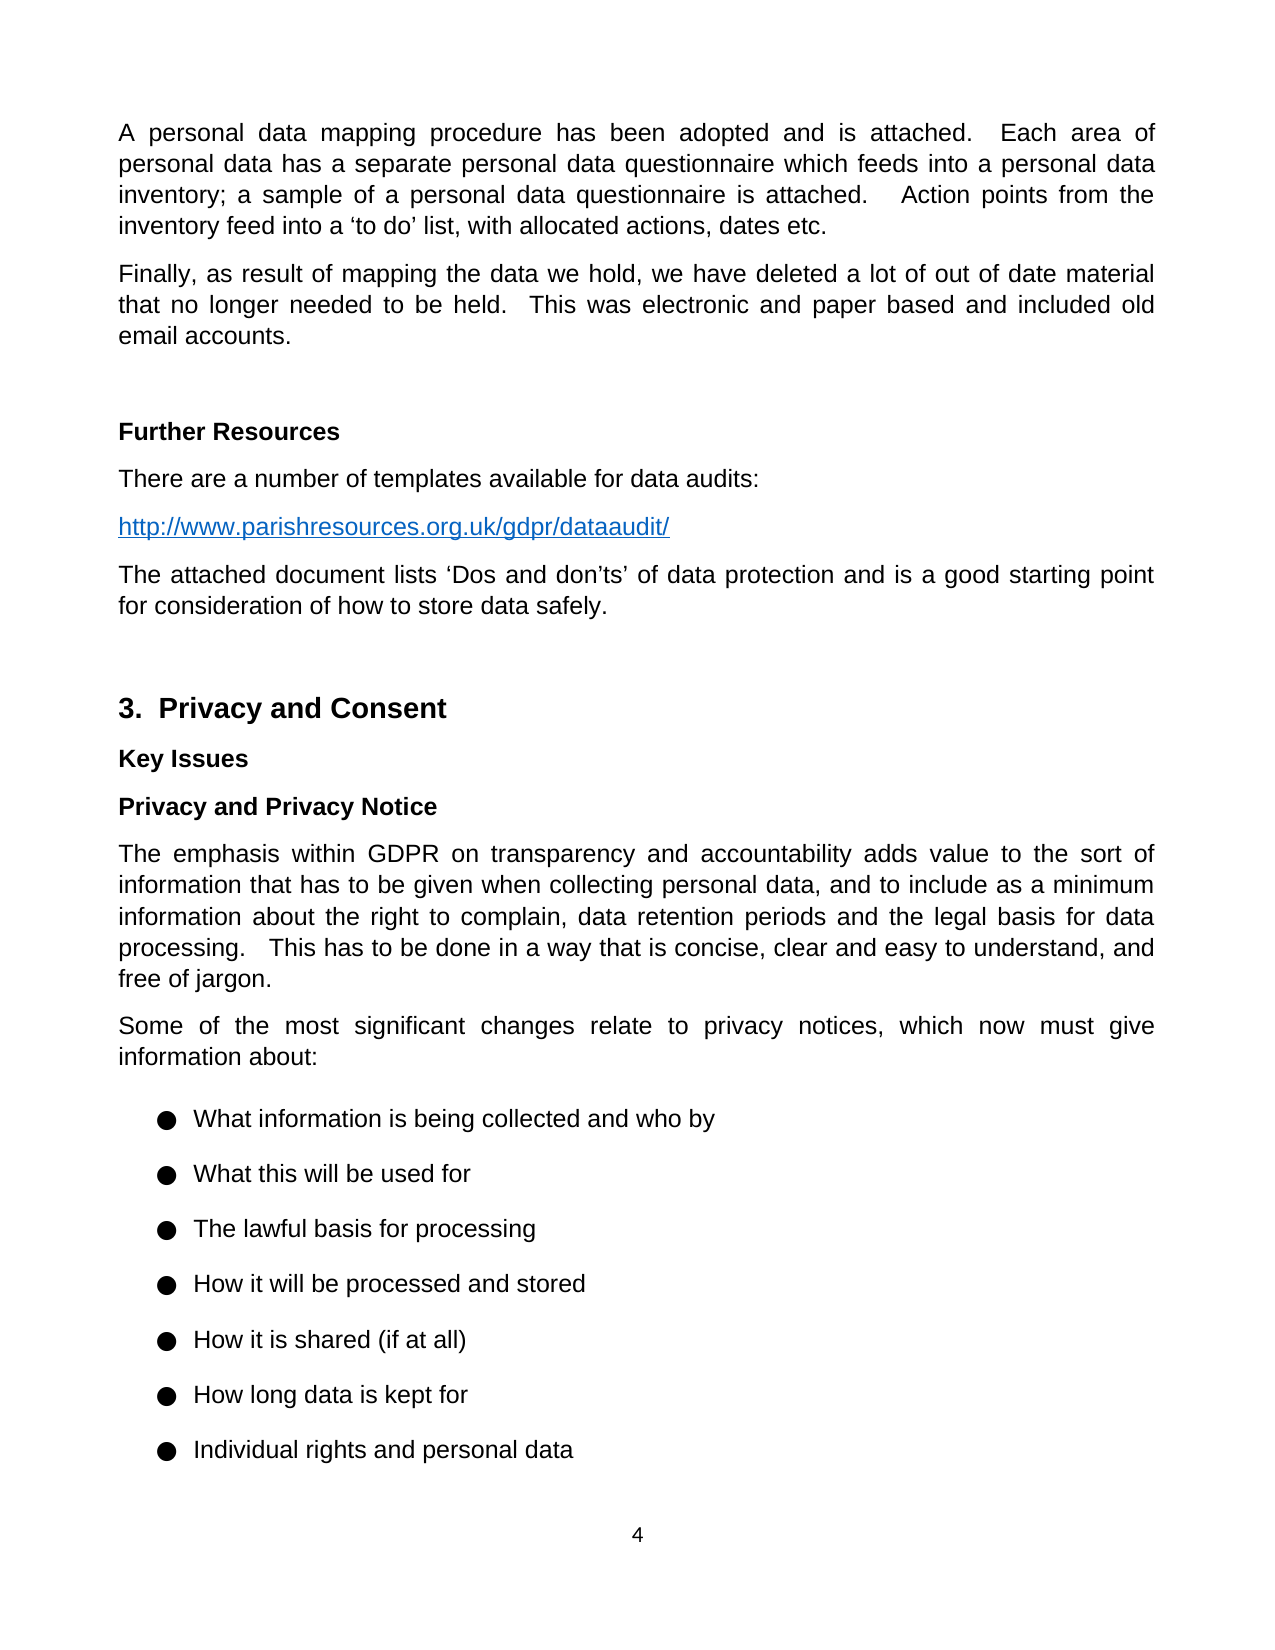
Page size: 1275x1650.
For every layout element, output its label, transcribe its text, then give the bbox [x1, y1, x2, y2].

list How it will be processed and stored [156, 1256, 1157, 1307]
text Finally, as result of mapping the data we hold, we have deleted a lot of out of date material that no longer needed to be held. This was electronic and paper based and included old email accounts. [118, 259, 1157, 350]
text The attached document lists ‘Dos and don’ts’ of data protection and is a good starting point for consideration of how to store data safely. [118, 559, 1157, 619]
text Some of the most significant changes relate to privacy notices, which now must give information about: [118, 1011, 1157, 1071]
text There are a number of templates available for data audits: [118, 464, 1157, 493]
text Privacy and Privacy Notice [118, 792, 1157, 820]
text http://www.parishresources.org.uk/gdpr/dataaudit/ [118, 512, 1157, 541]
text Key Issues [118, 744, 1157, 773]
text A personal data mapping procedure has been adopted and is attached. Each area of personal data has a separate personal data questionnaire which feeds into a personal data inventory; a sample of a personal data questionnaire is attached. Action points from the inventory feed into a ‘to do’ list, with allocated actions, dates etc. [118, 118, 1157, 240]
list What information is being collected and who by [156, 1090, 1157, 1141]
list The lawful basis for processing [156, 1201, 1157, 1252]
text Further Resources [118, 416, 1157, 445]
text The emphasis within GDPR on transparency and accountability adds value to the sort of information that has to be given when collecting personal data, and to include as a minimum information about the right to complain, data retention periods and the legal basis for data processing. This has to be done in a way that is concise, clear and easy to understand, and free of jargon. [118, 839, 1157, 992]
list What this will be used for [156, 1145, 1157, 1197]
text 3. Privacy and Consent [118, 691, 1157, 725]
list How it is shared (if at all) [156, 1311, 1157, 1362]
list Individual rights and personal data [156, 1422, 1157, 1473]
list How long data is kept for [156, 1367, 1157, 1418]
